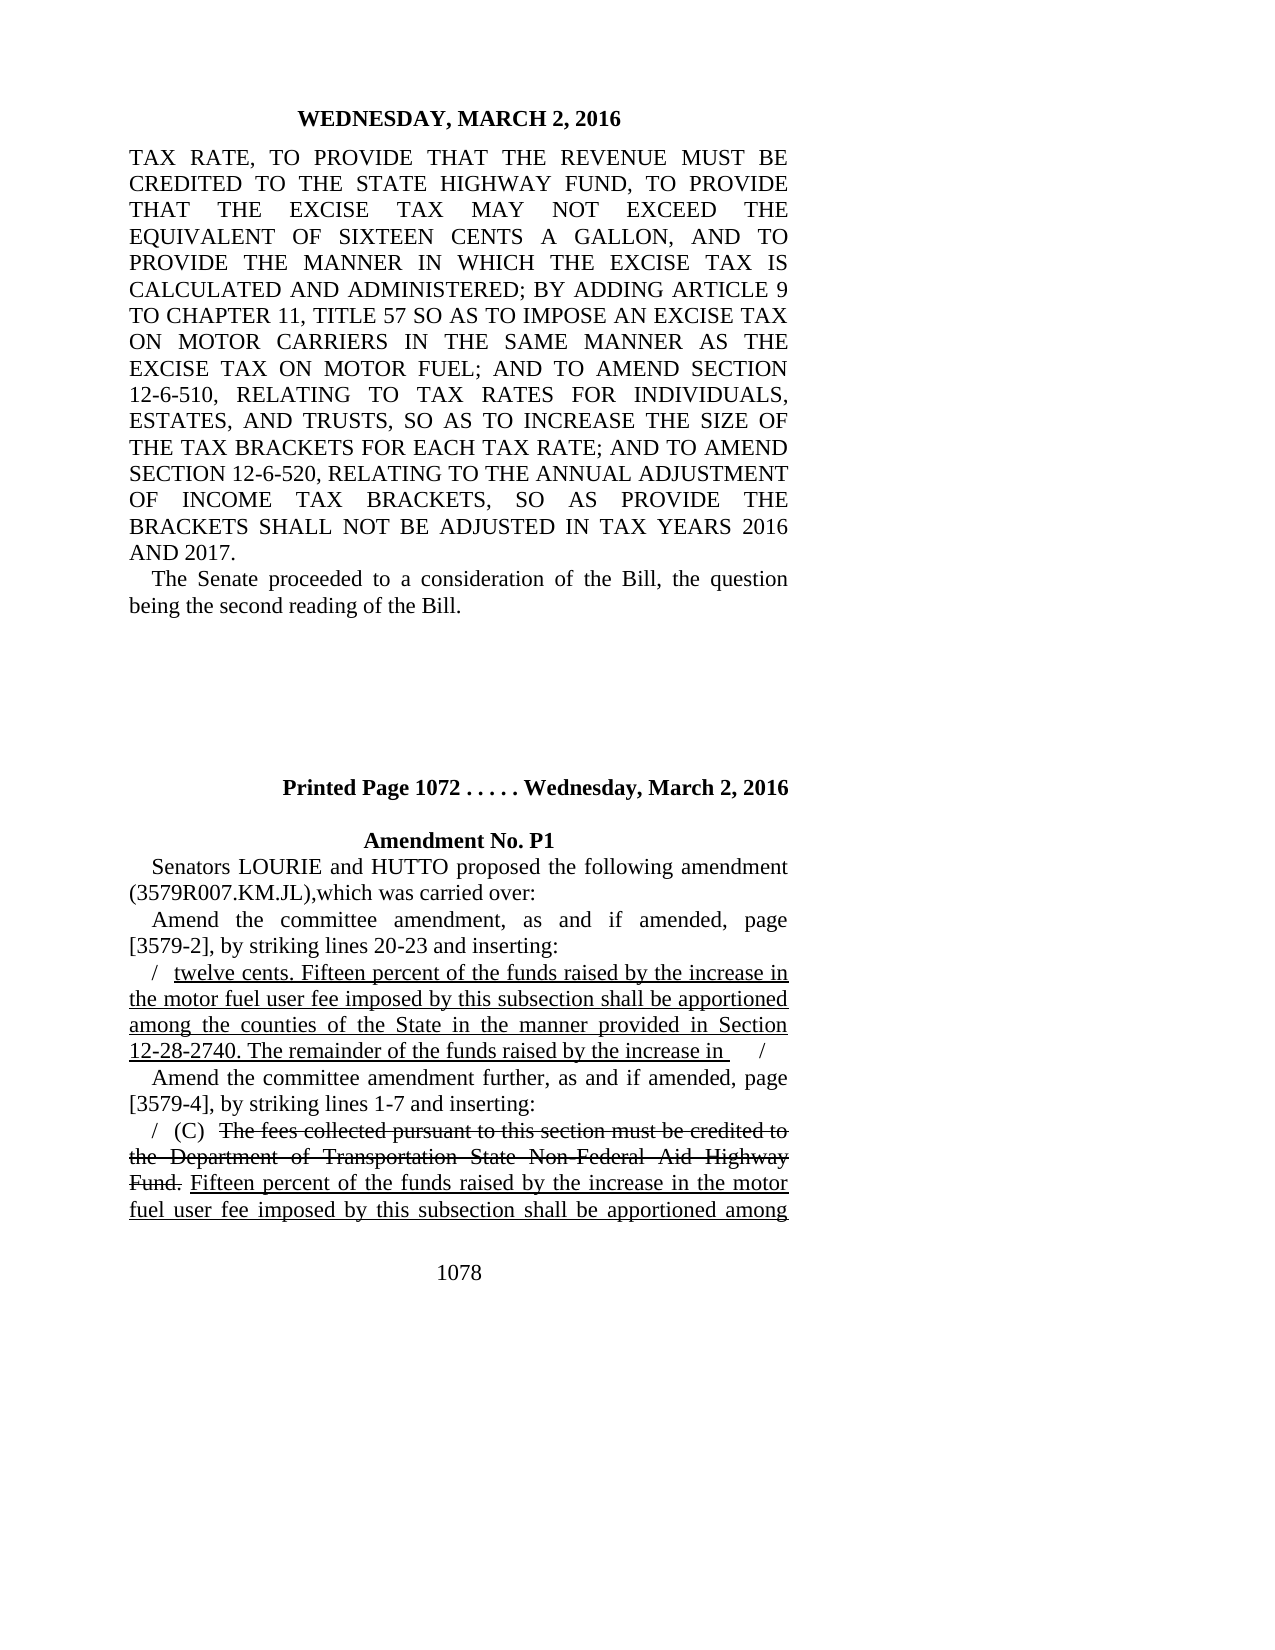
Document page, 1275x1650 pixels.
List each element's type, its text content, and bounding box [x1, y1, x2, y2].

text Amendment No. P1 [129, 827, 789, 853]
text Printed Page 1072 . . . . . Wednesday, March 2, 2016 [129, 774, 789, 800]
text / twelve cents. Fifteen percent of the funds raised by the increase in the motor fuel user fee imposed by this subsection shall be apportioned among the counties of the State in the manner provided in Section 12-28-2740. The remainder of the funds raised by the increase in / [129, 1009, 789, 1064]
text The Senate proceeded to a consideration of the Bill, the question being the second reading of the Bill. [129, 566, 789, 618]
text Amend the committee amendment, as and if amended, page [3579-2], by striking lines 20-23 and inserting: [129, 906, 789, 958]
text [129, 144, 789, 566]
text Senators LOURIE and HUTTO proposed the following amendment (3579R007.KM.JL),which was carried over: [129, 853, 789, 906]
text Amend the committee amendment further, as and if amended, page [3579-4], by striking lines 1-7 and inserting: [129, 1064, 789, 1117]
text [129, 1159, 789, 1219]
text / twelve cents. Fifteen percent of the funds raised by the increase in the motor fuel user fee imposed by this subsection shall be apportioned among the counties of the State in the manner provided in Section 12-28-2740. The remainder of the funds raised by the increase in / [129, 958, 789, 1008]
